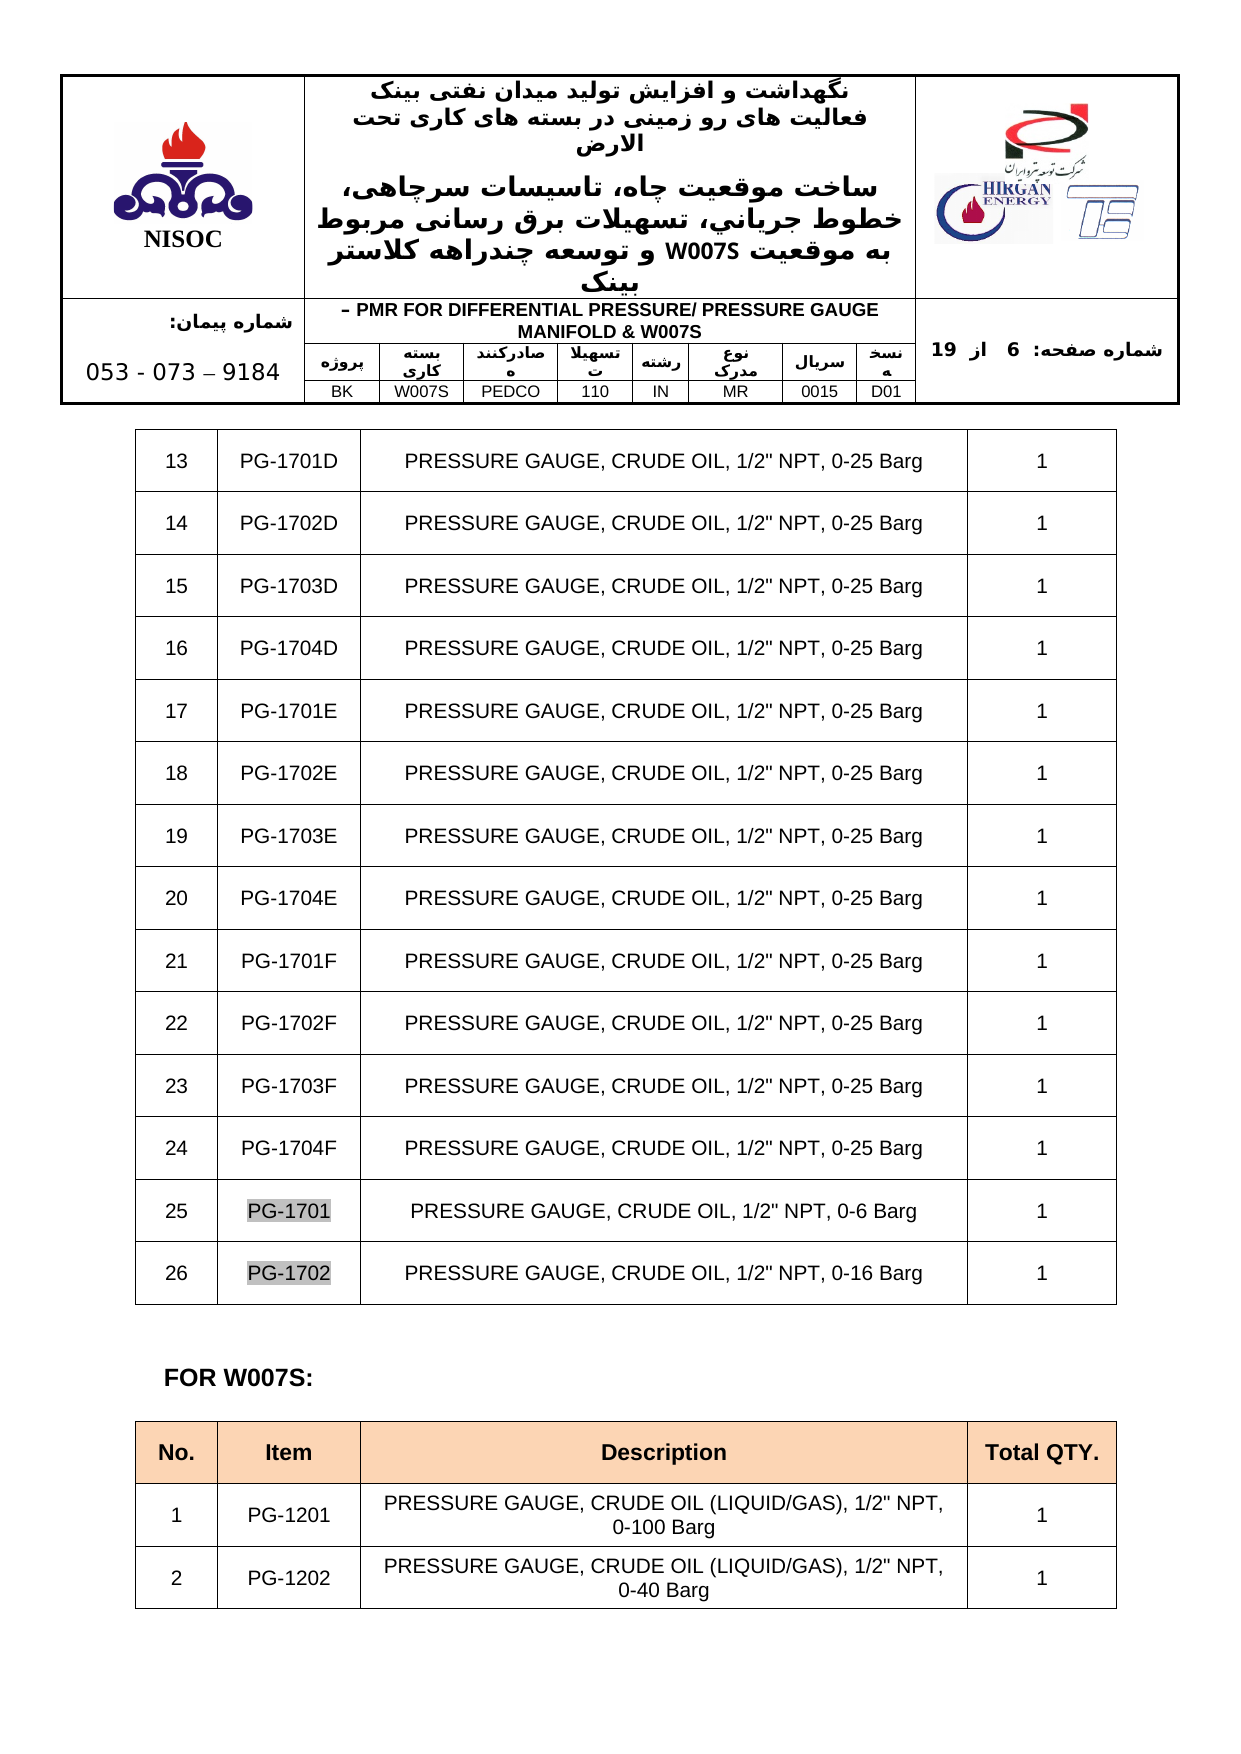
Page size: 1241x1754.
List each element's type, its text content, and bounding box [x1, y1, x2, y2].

table_cell 1 [968, 1242, 1116, 1304]
table_cell 1 [968, 1484, 1116, 1546]
table_cell 1 [968, 680, 1116, 741]
table_cell PG-1704F [218, 1117, 360, 1179]
table_header No. [136, 1422, 217, 1483]
table_cell 19 [136, 805, 217, 866]
table_cell 1 [968, 617, 1116, 679]
table_cell PRESSURE GAUGE, CRUDE OIL, 1/2" NPT, 0-16 Barg [361, 1242, 967, 1304]
table_cell 24 [136, 1117, 217, 1179]
table_header Total QTY. [968, 1422, 1116, 1483]
table_cell PG-1202 [218, 1547, 360, 1608]
table_cell 23 [136, 1055, 217, 1116]
table_cell PRESSURE GAUGE, CRUDE OIL, 1/2" NPT, 0-25 Barg [361, 992, 967, 1054]
table_cell PG-1702D [218, 492, 360, 554]
table_cell PG-1201 [218, 1484, 360, 1546]
table_cell 13 [136, 430, 217, 491]
table_cell PG-1701F [218, 930, 360, 991]
table_cell PRESSURE GAUGE, CRUDE OIL, 1/2" NPT, 0-25 Barg [361, 555, 967, 616]
table_cell 20 [136, 867, 217, 929]
table_cell 1 [968, 492, 1116, 554]
table_cell 17 [136, 680, 217, 741]
table_cell 21 [136, 930, 217, 991]
table_cell PRESSURE GAUGE, CRUDE OIL (LIQUID/GAS), 1/2" NPT, 0-40 Barg [361, 1547, 967, 1608]
table_cell PG-1701D [218, 430, 360, 491]
table_cell 1 [968, 742, 1116, 804]
table_cell PG-1703E [218, 805, 360, 866]
table_cell 16 [136, 617, 217, 679]
table_cell PRESSURE GAUGE, CRUDE OIL, 1/2" NPT, 0-25 Barg [361, 742, 967, 804]
table_cell PRESSURE GAUGE, CRUDE OIL, 1/2" NPT, 0-25 Barg [361, 617, 967, 679]
picture [113, 122, 253, 224]
table_cell 1 [968, 1180, 1116, 1241]
table_cell 1 [968, 430, 1116, 491]
table_cell 1 [968, 805, 1116, 866]
table_cell 14 [136, 492, 217, 554]
table_cell 1 [136, 1484, 217, 1546]
table_cell PG-1702E [218, 742, 360, 804]
table_cell PG-1704E [218, 867, 360, 929]
picture [934, 103, 1089, 244]
table_cell 25 [136, 1180, 217, 1241]
table_cell 1 [968, 1055, 1116, 1116]
table_cell 22 [136, 992, 217, 1054]
table_cell PG-1703F [218, 1055, 360, 1116]
table_cell 15 [136, 555, 217, 616]
table_cell PRESSURE GAUGE, CRUDE OIL (LIQUID/GAS), 1/2" NPT, 0-100 Barg [361, 1484, 967, 1546]
table_cell PG-1703D [218, 555, 360, 616]
table_cell PG-1704D [218, 617, 360, 679]
table_cell 1 [968, 992, 1116, 1054]
table_cell PG-1702 [218, 1242, 360, 1304]
table_cell 1 [968, 867, 1116, 929]
table_cell PRESSURE GAUGE, CRUDE OIL, 1/2" NPT, 0-25 Barg [361, 867, 967, 929]
table_header Item [218, 1422, 360, 1483]
table_header Description [361, 1422, 967, 1483]
table_cell PRESSURE GAUGE, CRUDE OIL, 1/2" NPT, 0-25 Barg [361, 492, 967, 554]
table_cell PG-1702F [218, 992, 360, 1054]
table_cell PRESSURE GAUGE, CRUDE OIL, 1/2" NPT, 0-25 Barg [361, 1055, 967, 1116]
table_cell PG-1701 [218, 1180, 360, 1241]
table_cell 26 [136, 1242, 217, 1304]
table_cell PG-1701E [218, 680, 360, 741]
table_cell 1 [968, 555, 1116, 616]
table_cell PRESSURE GAUGE, CRUDE OIL, 1/2" NPT, 0-25 Barg [361, 930, 967, 991]
table_cell 1 [968, 1117, 1116, 1179]
table_cell 18 [136, 742, 217, 804]
table_cell PRESSURE GAUGE, CRUDE OIL, 1/2" NPT, 0-25 Barg [361, 805, 967, 866]
table_cell PRESSURE GAUGE, CRUDE OIL, 1/2" NPT, 0-6 Barg [361, 1180, 967, 1241]
table_cell PRESSURE GAUGE, CRUDE OIL, 1/2" NPT, 0-25 Barg [361, 430, 967, 491]
table_cell 1 [968, 1547, 1116, 1608]
table_cell 1 [968, 930, 1116, 991]
table_cell PRESSURE GAUGE, CRUDE OIL, 1/2" NPT, 0-25 Barg [361, 1117, 967, 1179]
table_cell PRESSURE GAUGE, CRUDE OIL, 1/2" NPT, 0-25 Barg [361, 680, 967, 741]
table_cell 2 [136, 1547, 217, 1608]
text FOR W007S: [164, 1363, 1152, 1392]
